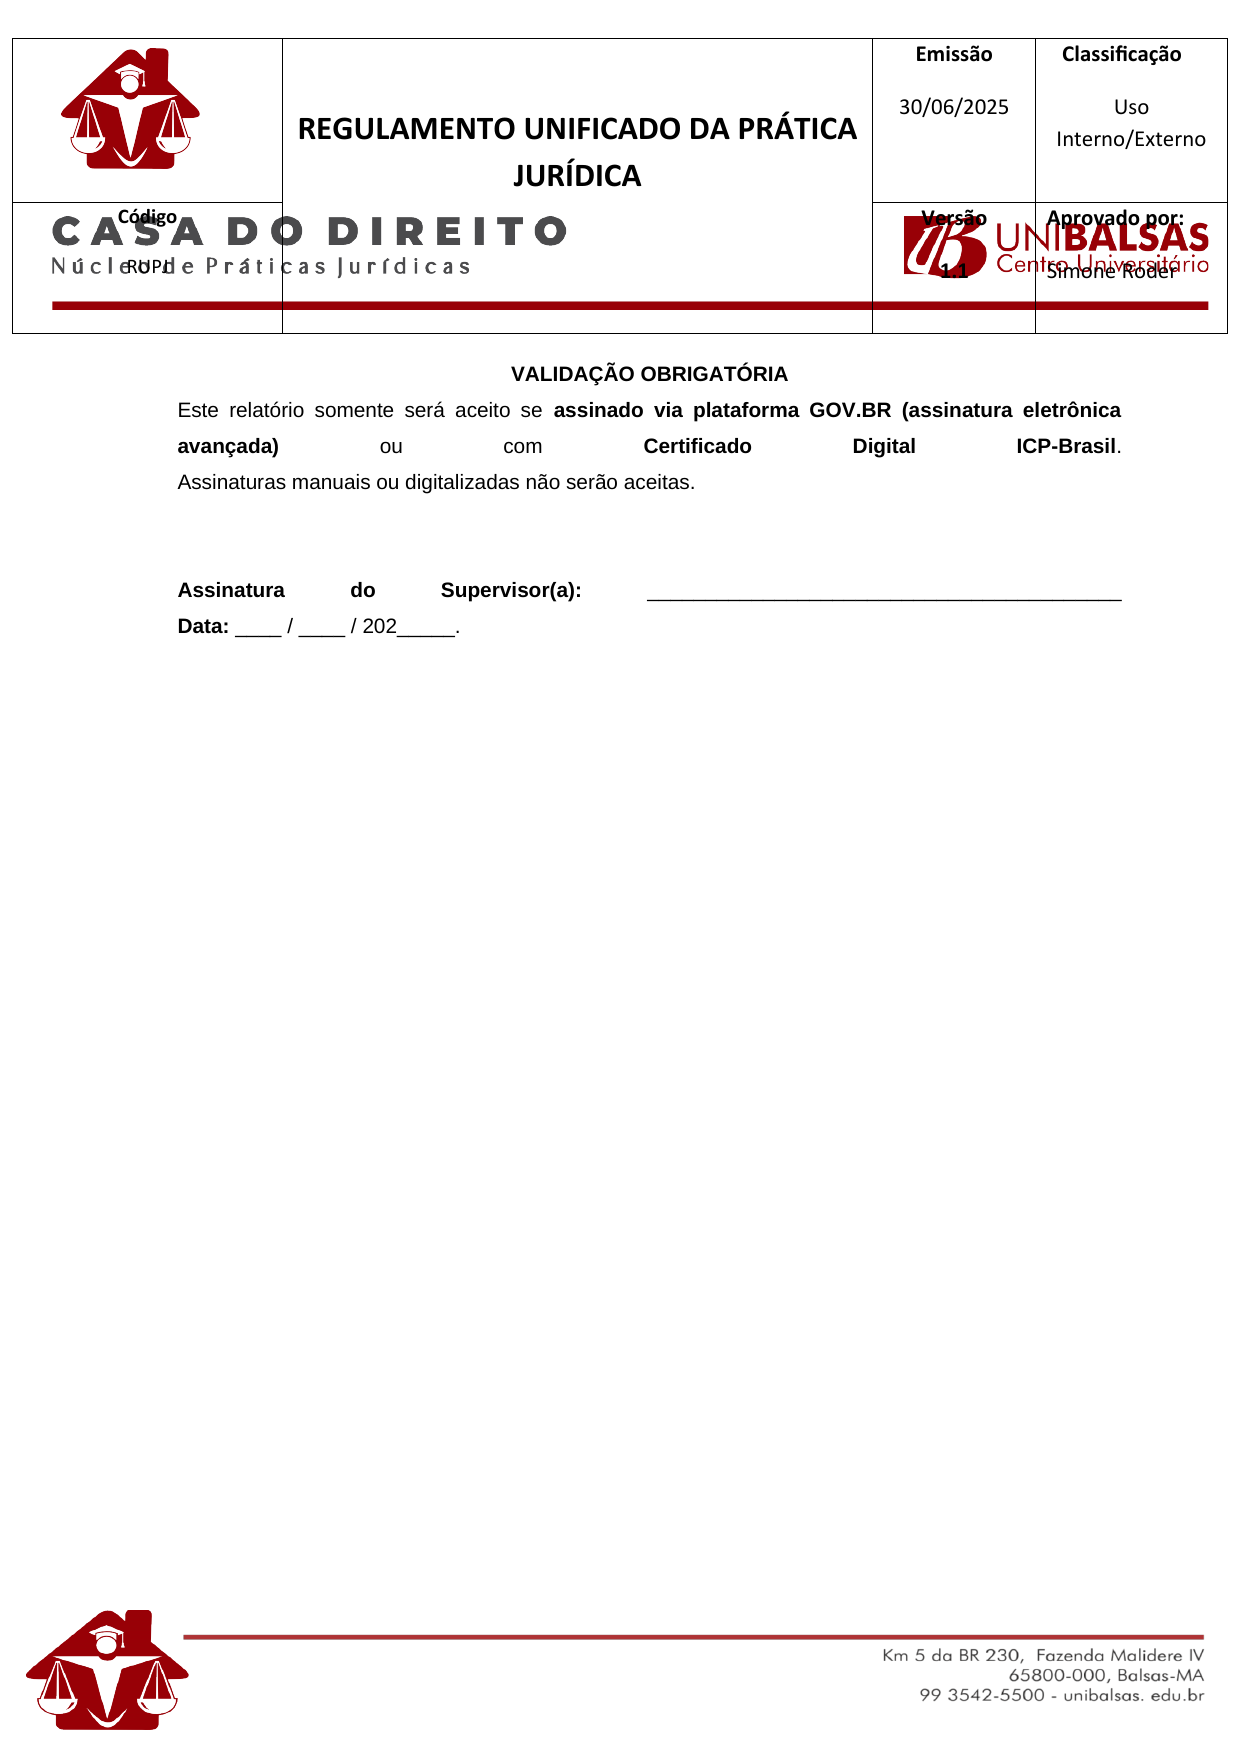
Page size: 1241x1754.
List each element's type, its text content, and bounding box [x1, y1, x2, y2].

picture [873, 216, 1035, 310]
picture [52, 216, 282, 310]
picture [0, 1610, 1241, 1730]
picture [61, 48, 200, 169]
picture [283, 216, 872, 310]
subtitle VALIDAÇÃO OBRIGATÓRIA [177, 362, 1122, 386]
text Assinatura do Supervisor(a): _________________________________________ Data: ____ / ____ / 202_____. [177, 578, 1122, 638]
text Este relatório somente será aceito se assinado via plataforma GOV.BR (assinatura eletrônica avançada) ou com Certificado Digital ICP-Brasil. Assinaturas manuais ou digitalizadas não serão aceitas. [177, 398, 1122, 494]
picture [1036, 216, 1209, 310]
